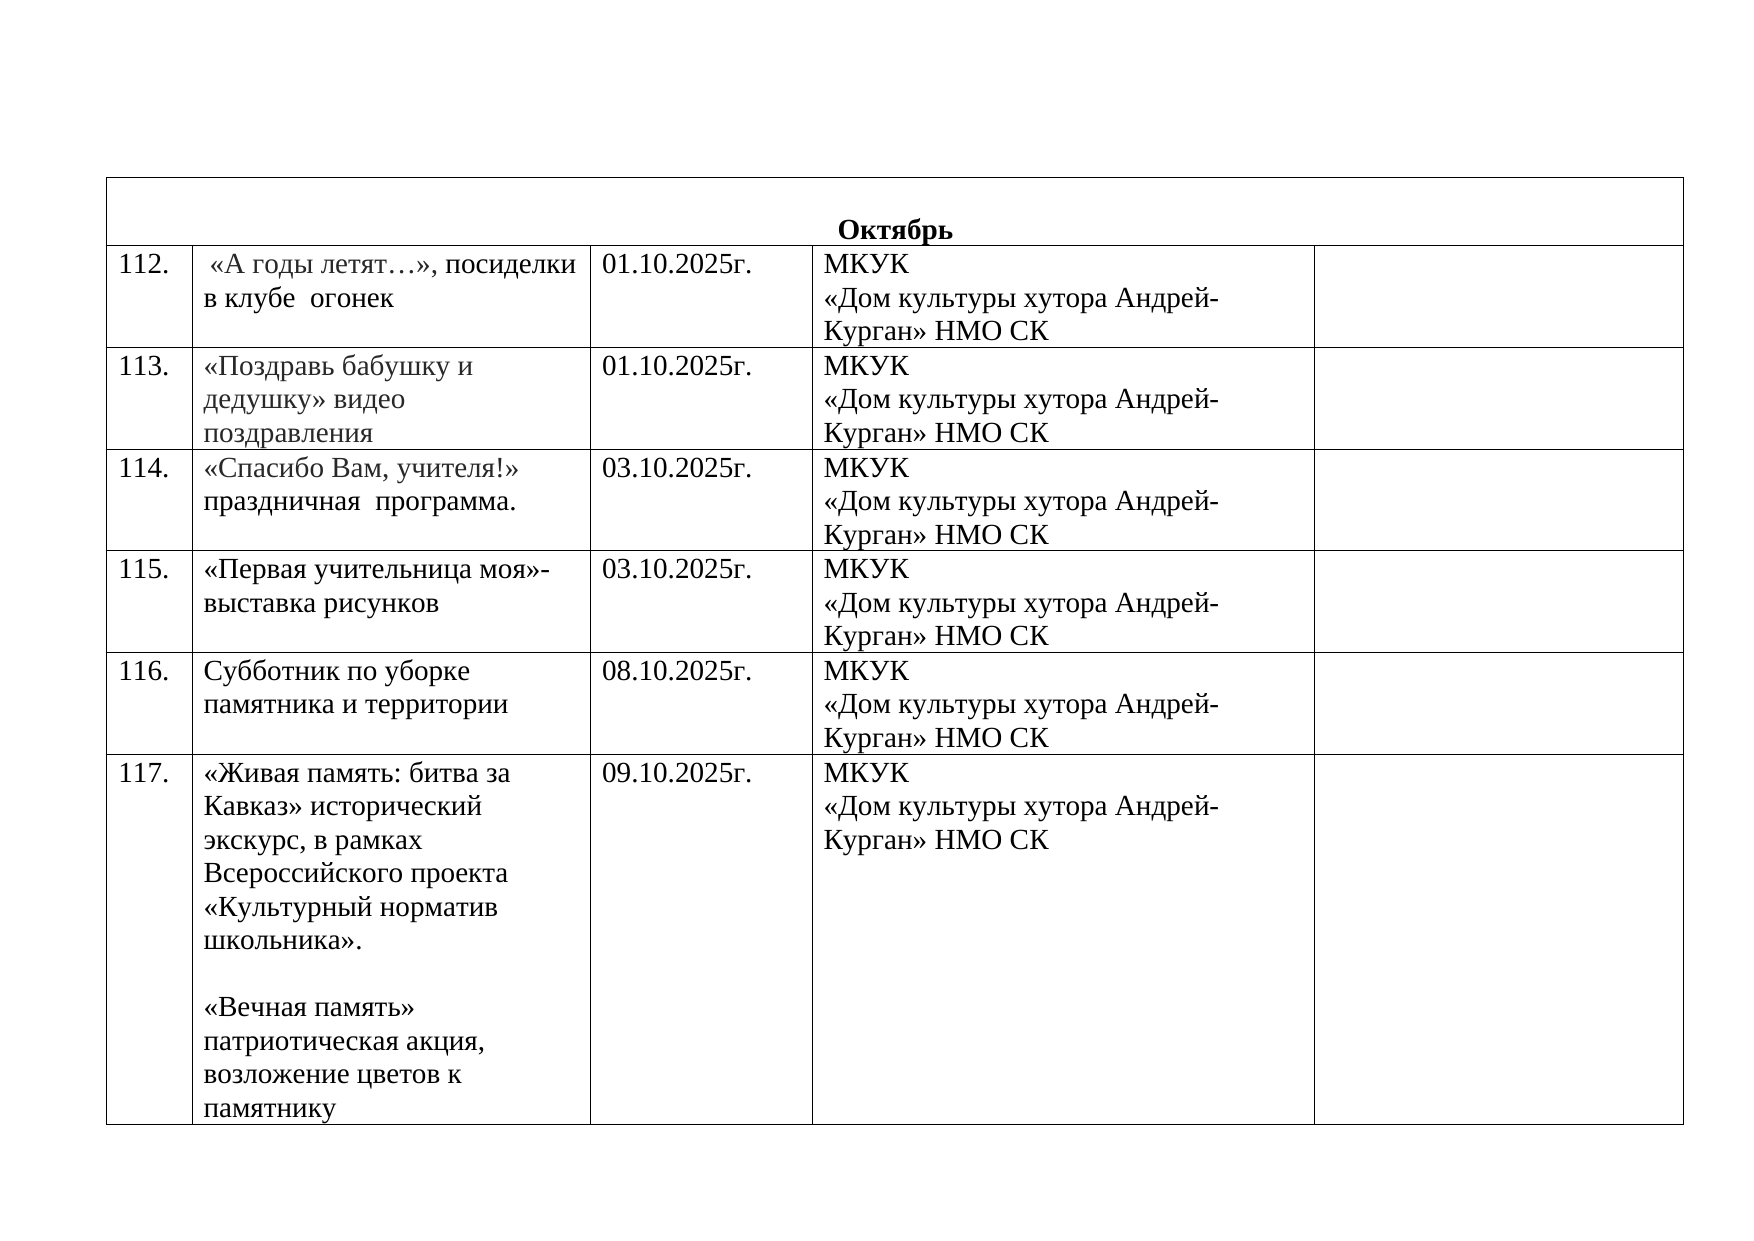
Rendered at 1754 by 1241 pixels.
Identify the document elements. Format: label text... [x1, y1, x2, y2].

table_cell [1315, 551, 1683, 652]
table_cell Субботник по уборке памятника и территории [193, 653, 590, 754]
table_cell 01.10.2025г. [591, 348, 812, 449]
table_cell 09.10.2025г. [591, 755, 812, 1124]
table_cell [1315, 348, 1683, 449]
table_cell [1315, 246, 1683, 347]
table_cell 01.10.2025г. [591, 246, 812, 347]
table_cell 03.10.2025г. [591, 551, 812, 652]
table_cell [813, 348, 1314, 449]
table_cell 115. [107, 551, 192, 652]
table_cell [1315, 450, 1683, 550]
table_cell 112. [107, 246, 192, 347]
table_cell 117. [107, 755, 192, 1124]
table_cell «Спасибо Вам, учителя!» праздничная программа. [193, 450, 590, 550]
table_cell Октябрь [107, 178, 1683, 245]
table_cell 116. [107, 653, 192, 754]
table_cell МКУК «Дом культуры хутора Андрей-Курган» НМО СК [813, 450, 1314, 550]
table_cell «Поздравь бабушку и дедушку» видео поздравления [373, 348, 590, 449]
table_cell [1315, 653, 1683, 754]
table_cell 08.10.2025г. [591, 653, 812, 754]
table_cell МКУК «Дом культуры хутора Андрей-Курган» НМО СК [813, 551, 1314, 652]
table_cell «Живая память: битва за Кавказ» исторический экскурс, в рамках Всероссийского проекта «Культурный норматив школьника». «Вечная память» патриотическая акция, возложение цветов к памятнику [193, 755, 590, 1124]
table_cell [813, 755, 1314, 1124]
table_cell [813, 246, 1314, 347]
table_cell «А годы летят…», посиделки в клубе огонек [193, 246, 590, 347]
table_cell 03.10.2025г. [591, 450, 812, 550]
table_cell МКУК «Дом культуры хутора Андрей-Курган» НМО СК [813, 653, 1314, 754]
table_cell 113. [107, 348, 192, 449]
table_cell «Первая учительница моя»-выставка рисунков [193, 551, 590, 652]
table_cell [1315, 755, 1683, 1124]
table_cell 114. [107, 450, 192, 550]
